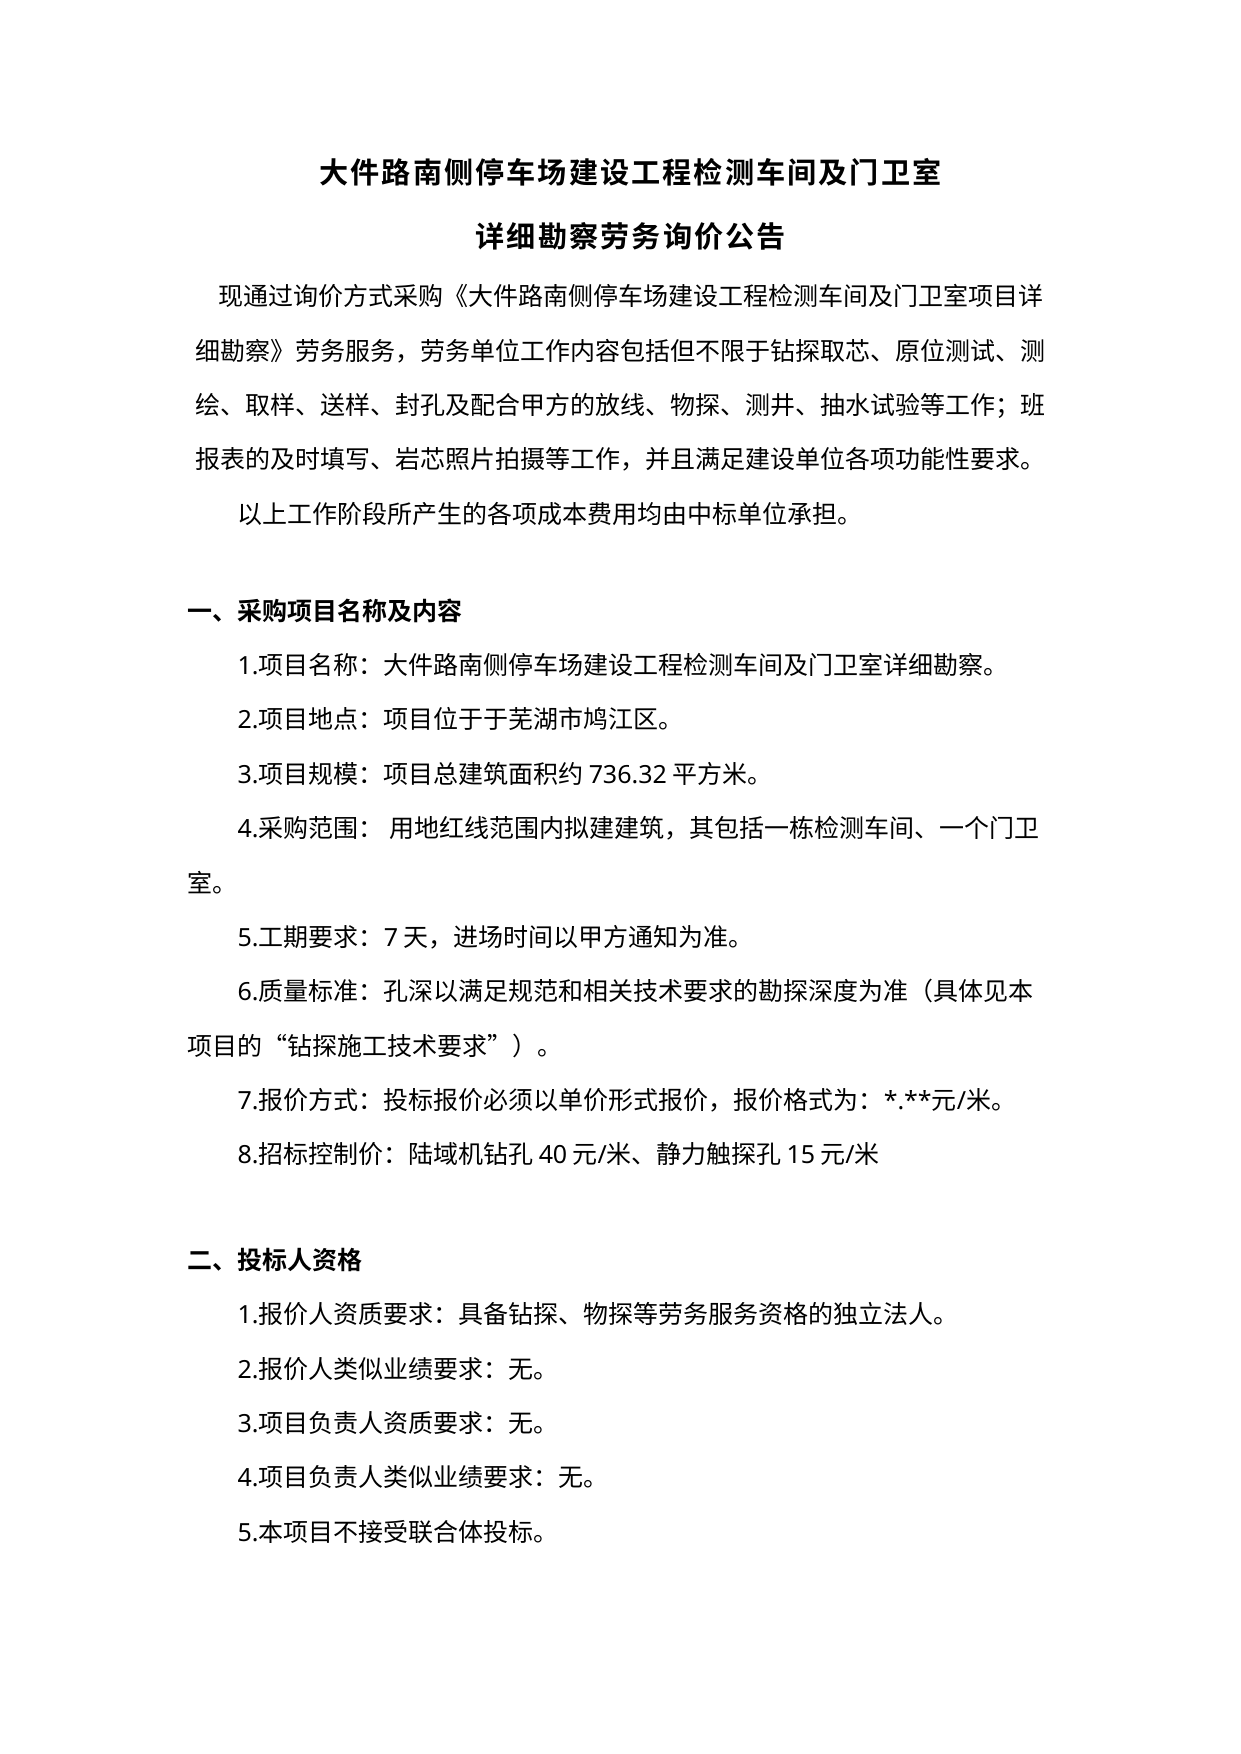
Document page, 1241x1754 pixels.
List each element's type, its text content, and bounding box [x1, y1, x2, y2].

text 8.招标控制价：陆域机钻孔40元/米、静力触探孔15元/米 [187, 1135, 1053, 1171]
text 2.报价人类似业绩要求：无。 [187, 1349, 1053, 1385]
text 以上工作阶段所产生的各项成本费用均由中标单位承担。 [187, 494, 1053, 531]
text 1.项目名称：大件路南侧停车场建设工程检测车间及门卫室详细勘察。 [187, 646, 1053, 682]
text 4.项目负责人类似业绩要求：无。 [187, 1458, 1053, 1494]
text 大件路南侧停车场建设工程检测车间及门卫室 [187, 150, 1053, 192]
text 5.本项目不接受联合体投标。 [187, 1512, 1053, 1548]
text 6.质量标准：孔深以满足规范和相关技术要求的勘探深度为准（具体见本项目的“钻探施工技术要求”）。 [187, 972, 1053, 1062]
text 4.采购范围： 用地红线范围内拟建建筑，其包括一栋检测车间、一个门卫室。 [187, 809, 1053, 899]
text 现通过询价方式采购《大件路南侧停车场建设工程检测车间及门卫室项目详细勘察》劳务服务，劳务单位工作内容包括但不限于钻探取芯、原位测试、测绘、取样、送样、封孔及配合甲方的放线、物探、测井、抽水试验等工作；班报表的及时填写、岩芯照片拍摄等工作，并且满足建设单位各项功能性要求。 [187, 277, 1053, 476]
text 一、采购项目名称及内容 [187, 591, 1053, 627]
text 7.报价方式：投标报价必须以单价形式报价，报价格式为：*.**元/米。 [187, 1081, 1053, 1117]
text 1.报价人资质要求：具备钻探、物探等劳务服务资格的独立法人。 [187, 1295, 1053, 1331]
text 2.项目地点：项目位于于芜湖市鸠江区。 [187, 700, 1053, 736]
text 详细勘察劳务询价公告 [187, 213, 1053, 256]
text 二、投标人资格 [187, 1240, 1053, 1277]
text 3.项目负责人资质要求：无。 [187, 1403, 1053, 1440]
text 3.项目规模：项目总建筑面积约736.32平方米。 [187, 754, 1053, 791]
text 5.工期要求：7天，进场时间以甲方通知为准。 [187, 917, 1053, 954]
